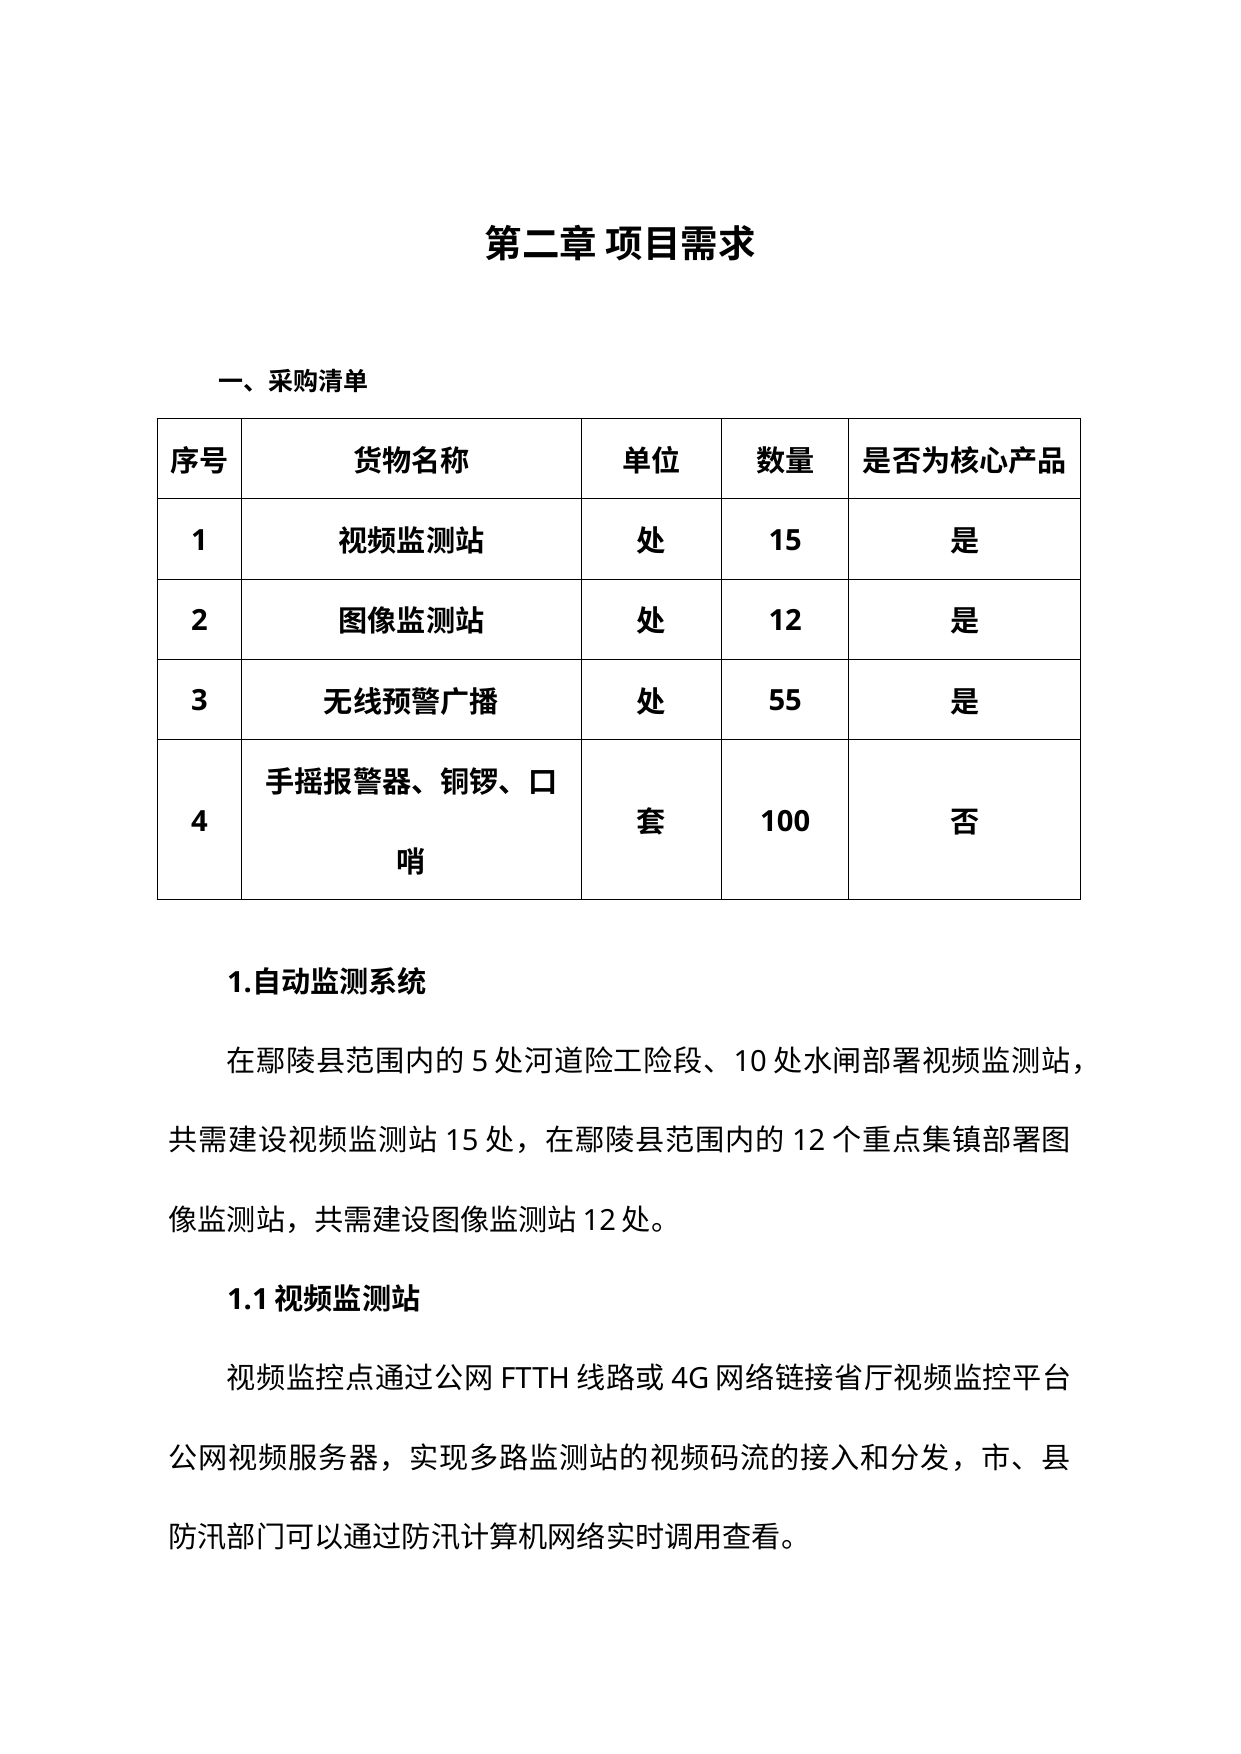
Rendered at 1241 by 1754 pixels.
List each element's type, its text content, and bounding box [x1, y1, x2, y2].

list 项目需求 [168, 201, 1072, 280]
table_header 单位 [582, 419, 721, 498]
table_cell 处 [582, 660, 721, 739]
table_header 序号 [158, 419, 241, 498]
table_cell 1 [158, 499, 241, 578]
text 1.自动监测系统 [168, 940, 1072, 1019]
table_cell 4 [158, 740, 241, 899]
table_cell 55 [722, 660, 848, 739]
table_header 是否为核心产品 [849, 419, 1080, 498]
table_cell 100 [722, 740, 848, 899]
table_cell 2 [158, 580, 241, 659]
text 一、采购清单 [168, 360, 1072, 399]
table_header 货物名称 [242, 419, 581, 498]
table_cell 是 [849, 499, 1080, 578]
text 1.1视频监测站 [168, 1257, 1072, 1337]
table_cell 15 [722, 499, 848, 578]
text 视频监控点通过公网FTTH线路或4G网络链接省厅视频监控平台公网视频服务器，实现多路监测站的视频码流的接入和分发，市、县防汛部门可以通过防汛计算机网络实时调用查看。 [168, 1337, 1072, 1575]
table_cell 手摇报警器、铜锣、口哨 [242, 740, 581, 899]
table_cell 是 [849, 660, 1080, 739]
table_cell 图像监测站 [242, 580, 581, 659]
table_cell 否 [849, 740, 1080, 899]
text 在鄢陵县范围内的5处河道险工险段、10处水闸部署视频监测站，共需建设视频监测站15处，在鄢陵县范围内的12个重点集镇部署图像监测站，共需建设图像监测站12处。 [168, 1019, 1072, 1257]
table_header 数量 [722, 419, 848, 498]
table_cell 套 [582, 740, 721, 899]
table_cell 处 [582, 580, 721, 659]
table_cell 3 [158, 660, 241, 739]
table_cell 无线预警广播 [242, 660, 581, 739]
table_cell 12 [722, 580, 848, 659]
table_cell 处 [582, 499, 721, 578]
table_cell 视频监测站 [242, 499, 581, 578]
table_cell 是 [849, 580, 1080, 659]
